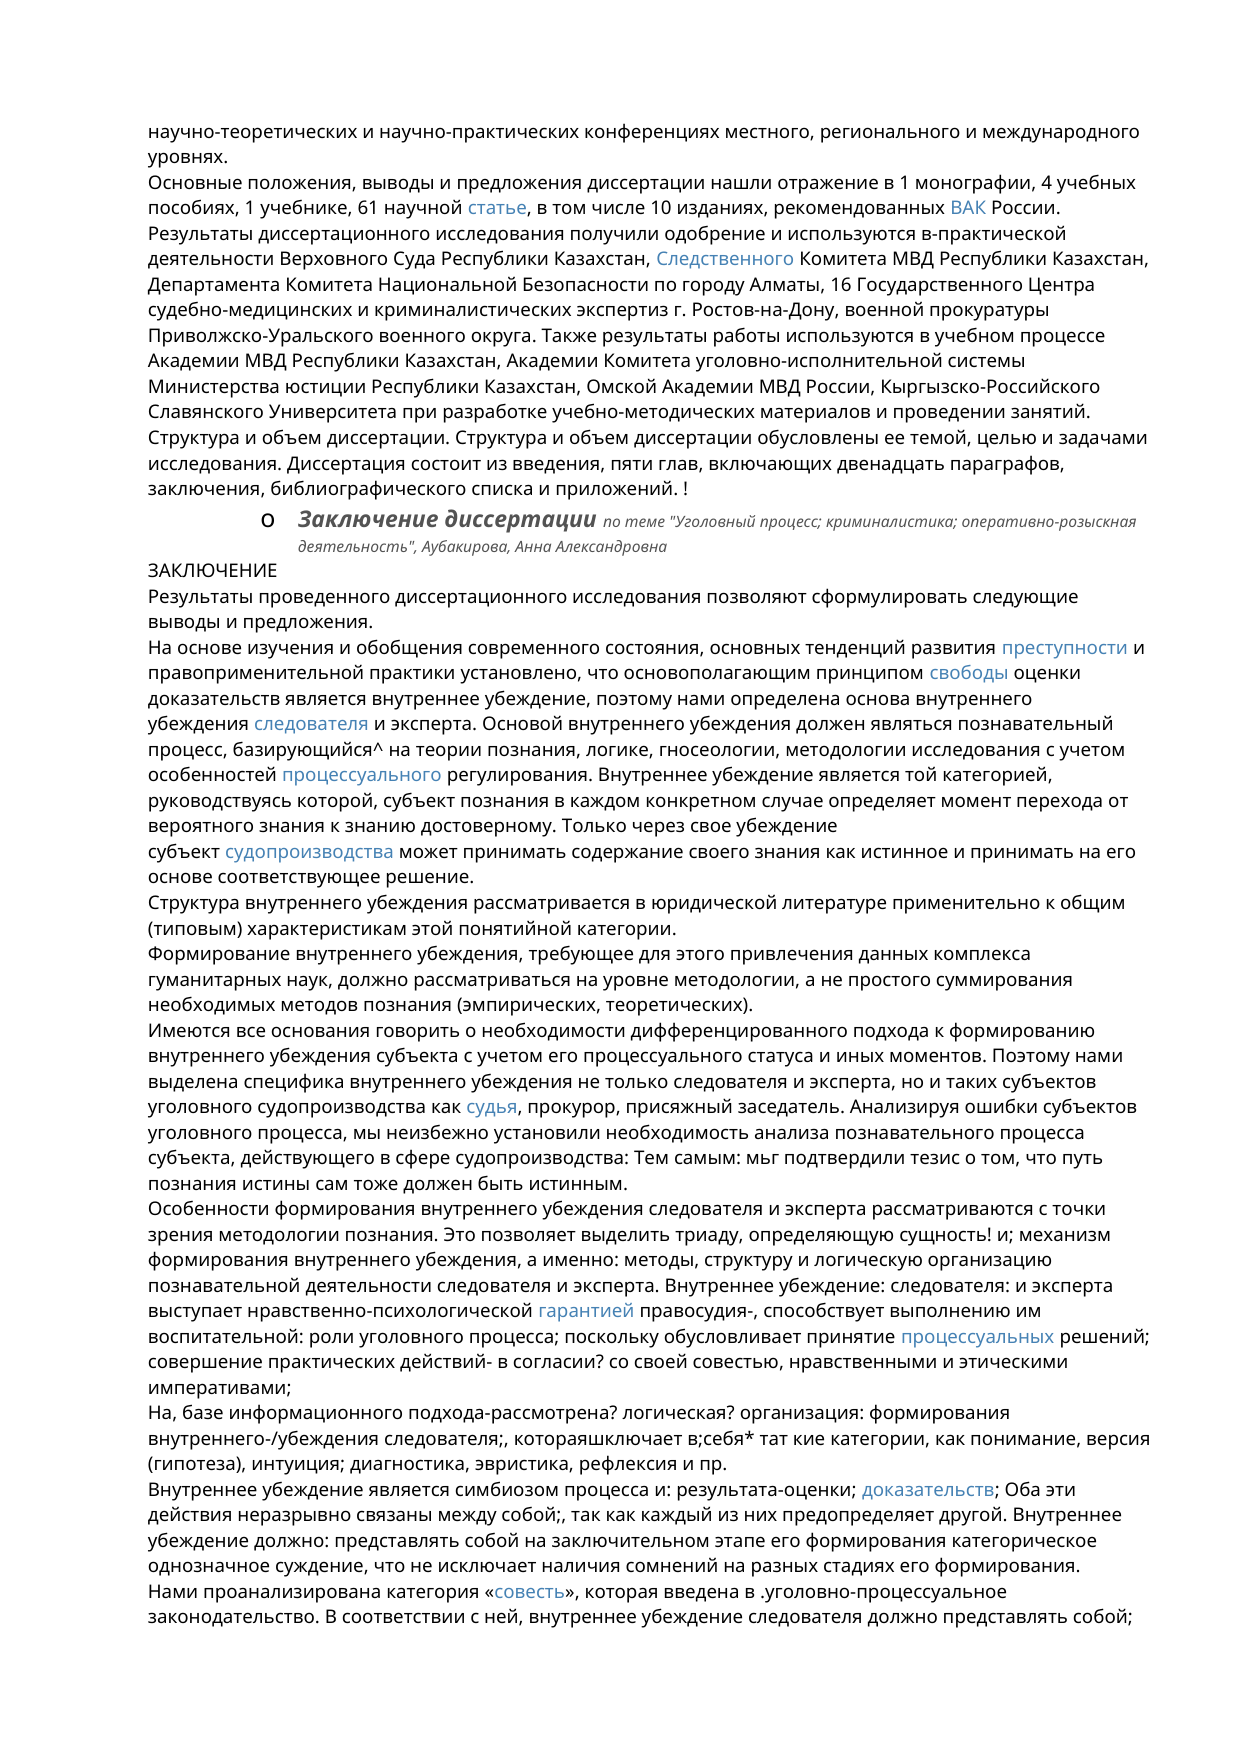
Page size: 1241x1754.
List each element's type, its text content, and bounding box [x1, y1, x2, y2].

subtitle Заключение диссертации по теме "Уголовный процесс; криминалистика; оперативно-розыскная деятельность", Аубакирова, Анна Александровна [260, 501, 1152, 557]
